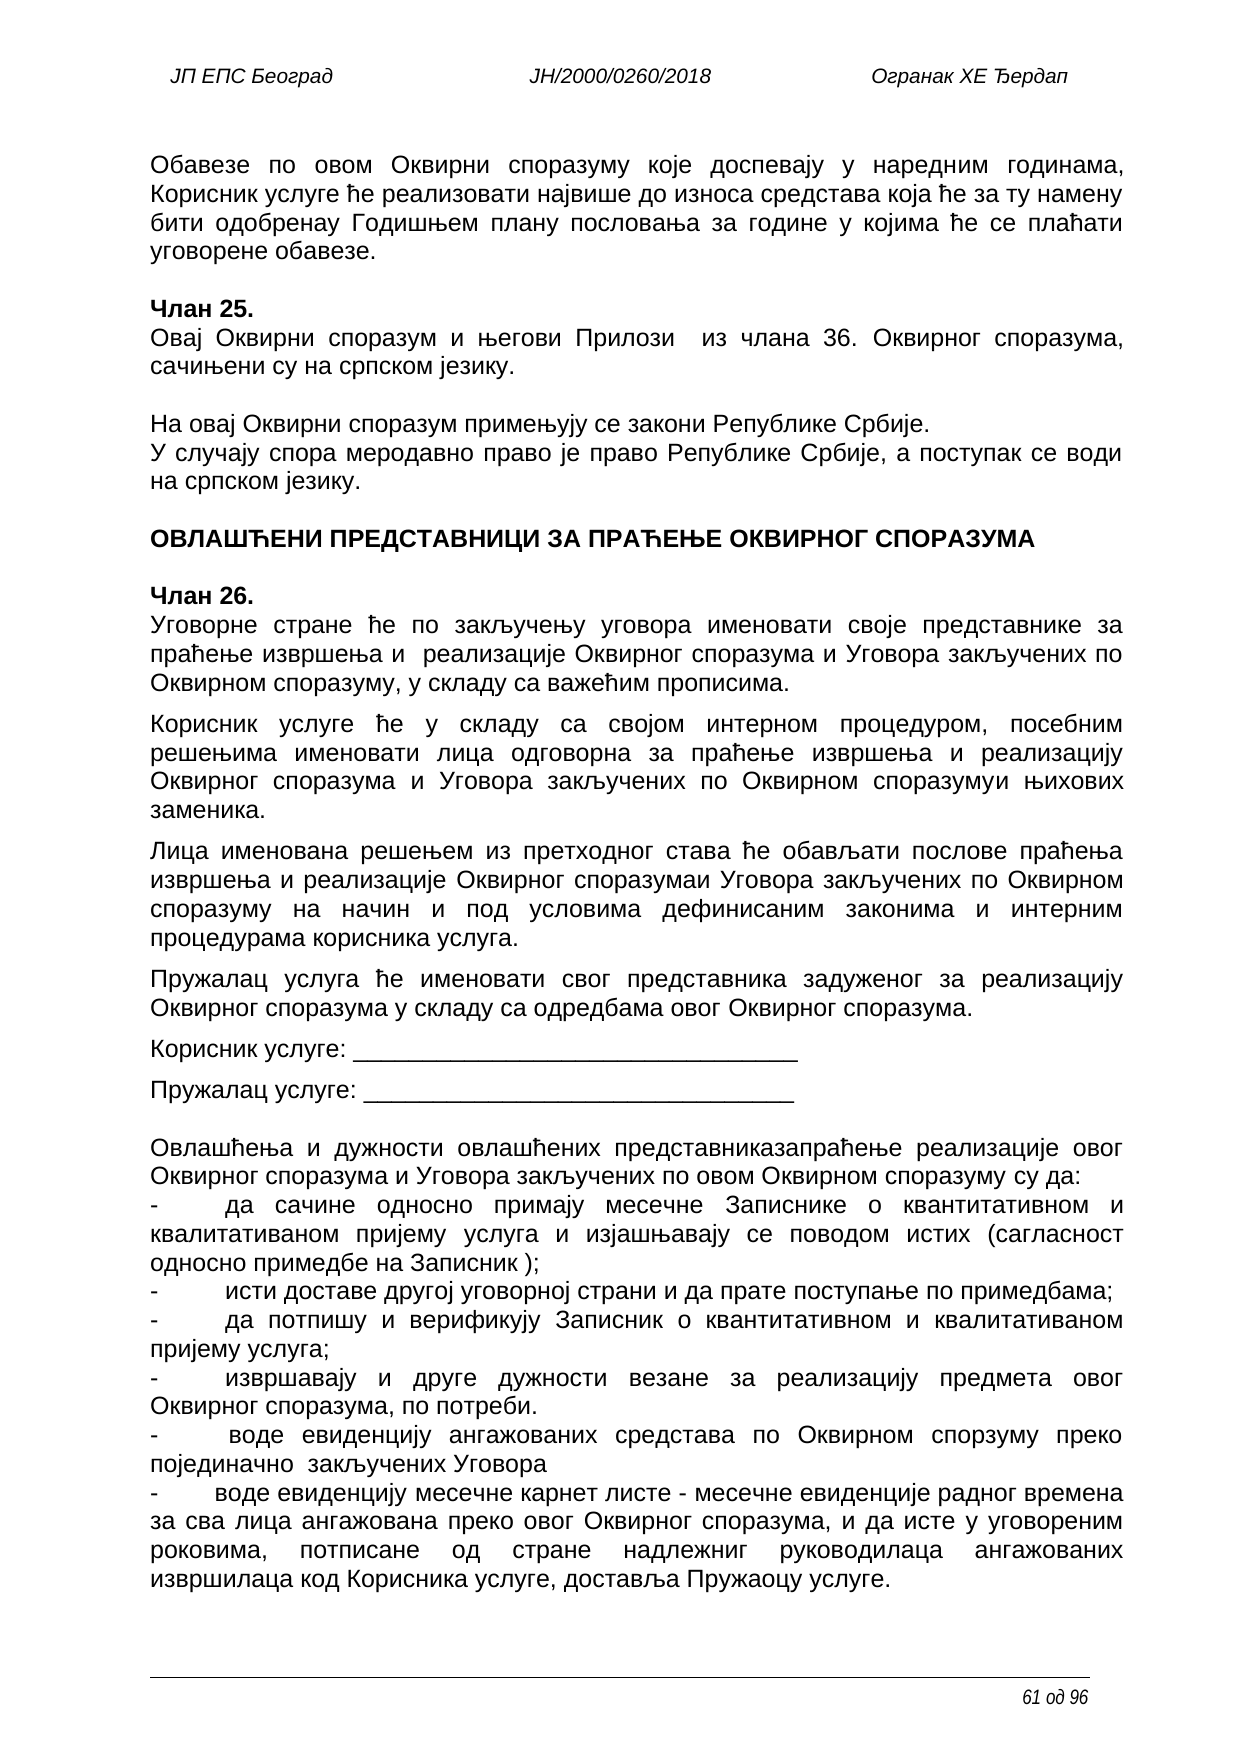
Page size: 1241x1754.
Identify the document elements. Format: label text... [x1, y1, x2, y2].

text Овај Оквирни споразум и његови Прилози из члана 36. Оквирног споразума, сачињени су на српском језику. [150, 322, 1124, 380]
text - воде евиденцију ангажованих средстава по Оквирном спорзуму преко појединачно закључених Уговора [150, 1420, 1124, 1477]
text - да потпишу и верификују Записник о квантитативном и квалитативаном пријему услуга; [150, 1305, 1124, 1362]
text Корисник услуге ће у складу са својом интерном процедуром, посебним решењима именовати лица одговорна за праћење извршења и реализацију Оквирног споразума и Уговора закључених по Оквирном споразумуи њихових заменика. [150, 709, 1124, 824]
text - воде евиденцију месечне карнет листе - месечне евиденције радног времена за сва лица ангажована преко овог Оквирног споразума, и да исте у уговореним роковима, потписане од стране надлежниг руководилаца ангажованих извршилаца код Корисника услуге, доставља Пружаоцу услуге. [150, 1477, 1124, 1592]
text На овај Оквирни споразум примењују се закони Републике Србије. [150, 409, 1124, 437]
text Обавезе по овом Оквирни споразуму које доспевају у наредним годинама, Корисник услуге ће реализовати највише до износа средстава која ће за ту намену бити одобренау Годишњем плану пословања за године у којима ће се плаћати уговорене обавезе. [150, 150, 1124, 265]
text Члан 25. [150, 294, 1124, 322]
text Уговорне стране ће по закључењу уговора именовати своје представнике за праћење извршења и реализације Оквирног споразума и Уговора закључених по Оквирном споразуму, у складу са важећим прописима. [150, 610, 1124, 696]
text - исти доставе другој уговорној страни и да прате поступање по примедбама; [150, 1276, 1124, 1305]
text Пружалац услуге: _______________________________ [150, 1075, 1124, 1104]
text - извршавају и друге дужности везане за реализацију предмета овог Оквирног споразума, по потреби. [150, 1362, 1124, 1420]
text Члан 26. [150, 581, 1124, 610]
text ОВЛАШЋЕНИ ПРЕДСТАВНИЦИ ЗА ПРАЋЕЊЕ ОКВИРНОГ СПОРАЗУМА [150, 524, 1124, 552]
text У случају спора меродавно право је право Републике Србије, а поступак се води на српском језику. [150, 437, 1124, 495]
text Пружалац услуга ће именовати свог представника задуженог за реализацију Оквирног споразума у складу са одредбама овог Оквирног споразума. [150, 964, 1124, 1021]
text Овлашћења и дужности овлашћених представниказапраћење реализације овог Оквирног споразума и Уговора закључених по овом Оквирном споразуму су да: [150, 1132, 1124, 1190]
text - да сачине односно примају месечне Записнике о квантитативном и квалитативаном пријему услуга и изјашњавају се поводом истих (сагласност односно примедбе на Записник ); [150, 1190, 1124, 1276]
text Корисник услуге: ________________________________ [150, 1034, 1124, 1062]
text Лица именована решењем из претходног става ће обављати послове праћења извршења и реализације Оквирног споразумаи Уговора закључених по Оквирном споразуму на начин и под условима дефинисаним законима и интерним процедурама корисника услуга. [150, 836, 1124, 951]
